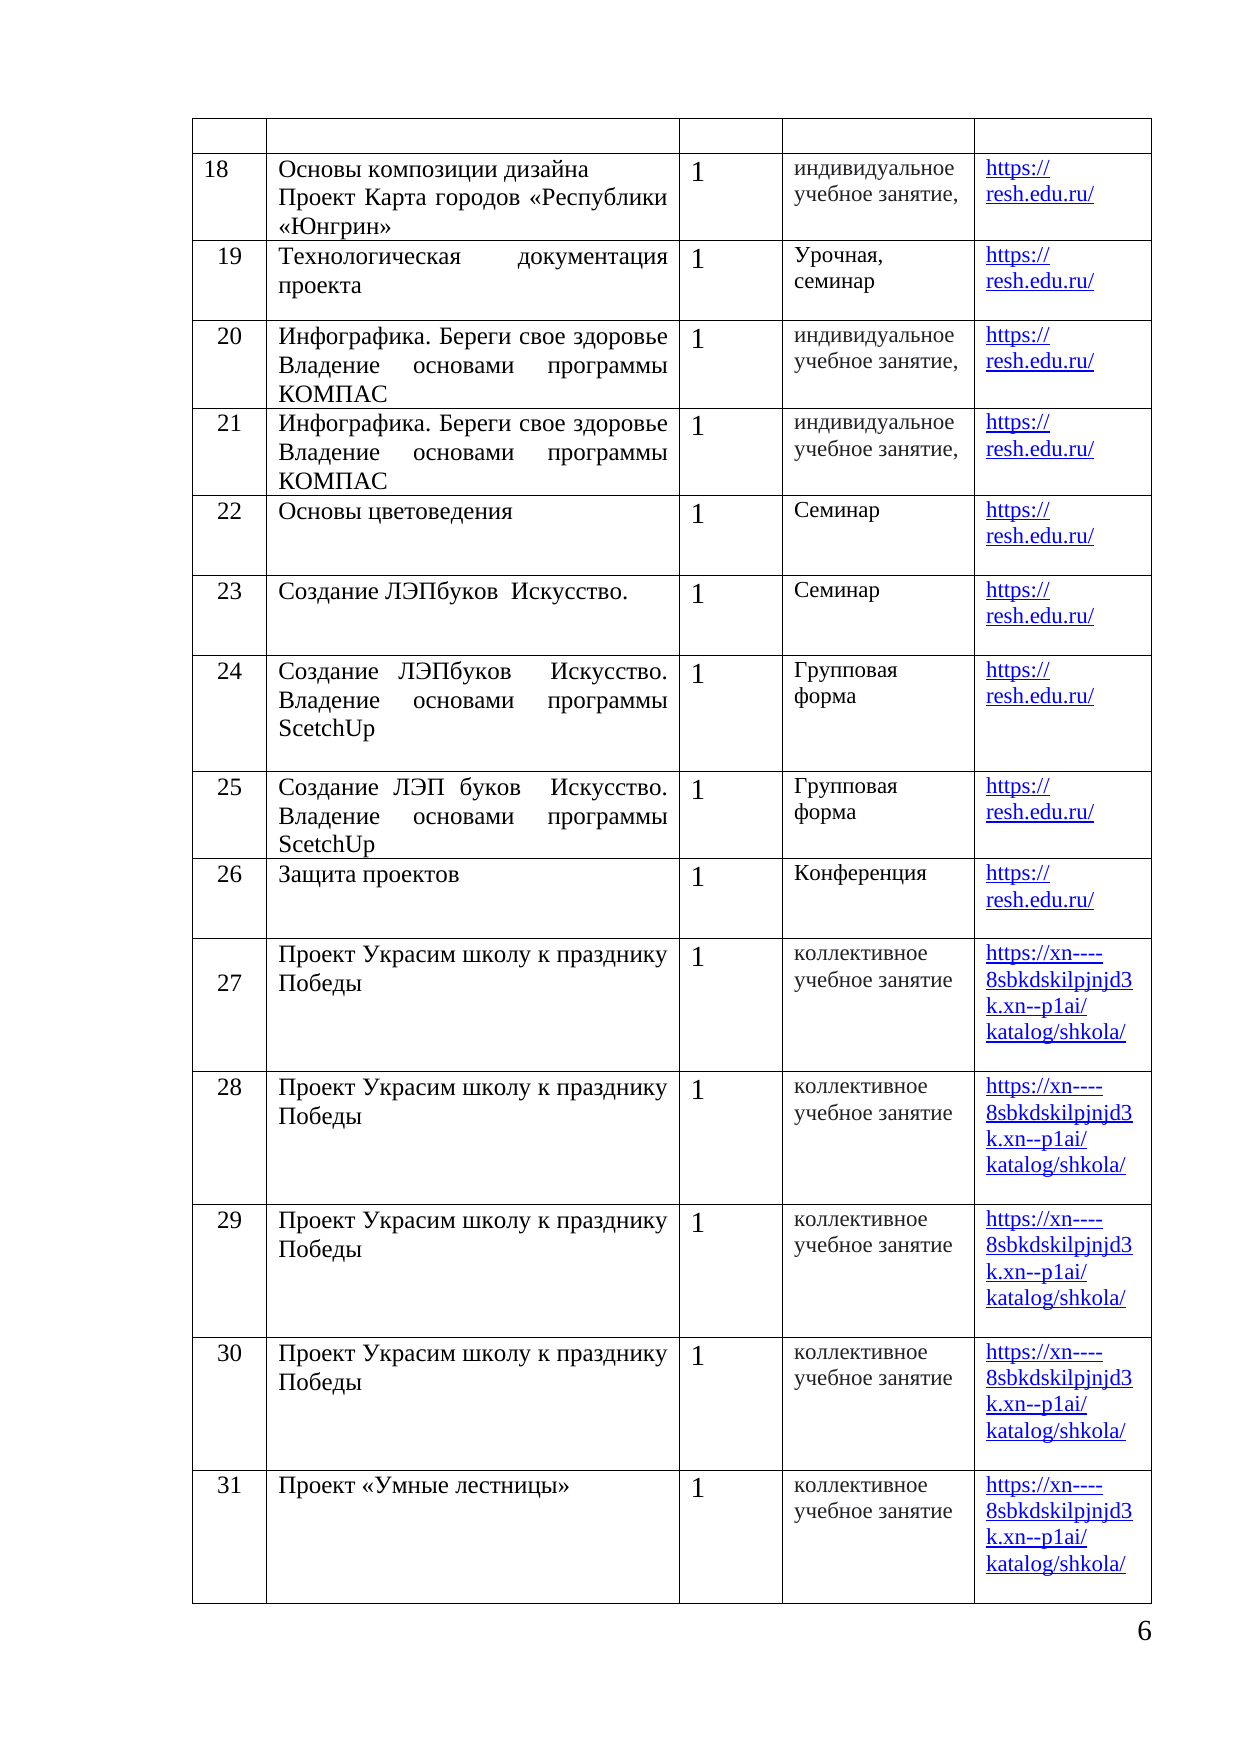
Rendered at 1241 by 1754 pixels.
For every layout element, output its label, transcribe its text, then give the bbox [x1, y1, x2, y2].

table_cell https://resh.edu.ru/ [975, 656, 1151, 771]
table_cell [783, 1471, 974, 1602]
table_cell 1 [680, 241, 782, 320]
table_cell 1 [680, 576, 782, 655]
table_cell Конференция [783, 859, 974, 938]
table_cell 20 [193, 321, 266, 407]
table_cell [975, 1471, 1151, 1602]
table_cell https://resh.edu.ru/ [975, 576, 1151, 655]
table_cell Технологическая документация проекта [267, 241, 679, 320]
table_cell коллективное учебное занятие [783, 1205, 974, 1337]
table_cell 28 [193, 1072, 266, 1204]
table_cell Создание ЛЭПбуков Искусство. [267, 576, 679, 655]
table_cell 27 [193, 939, 266, 1071]
table_cell 1 [680, 859, 782, 938]
table_cell Инфографика. Береги свое здоровье Владение основами программы КОМПАС [267, 409, 679, 495]
table_cell 1 [680, 321, 782, 407]
table_cell https://resh.edu.ru/ [975, 154, 1151, 240]
table_cell 19 [193, 241, 266, 320]
table_cell 25 [193, 772, 266, 858]
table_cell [975, 1338, 1151, 1469]
table_cell https://resh.edu.ru/ [975, 321, 1151, 407]
table_cell Семинар [783, 576, 974, 655]
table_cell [783, 119, 974, 153]
table_cell Проект Украсим школу к празднику Победы [267, 1072, 679, 1204]
table_cell 18 [193, 154, 266, 240]
table_cell 24 [193, 656, 266, 771]
table_cell 1 [680, 1471, 782, 1602]
table_cell коллективное учебное занятие [783, 1072, 974, 1204]
table_cell https://resh.edu.ru/ [975, 241, 1151, 320]
table_cell Защита проектов [267, 859, 679, 938]
table_cell https://xn----8sbkdskilpjnjd3k.xn--p1ai/katalog/shkola/ [975, 1205, 1151, 1337]
table_cell 21 [193, 409, 266, 495]
table_cell 1 [680, 656, 782, 771]
table_cell https://xn----8sbkdskilpjnjd3k.xn--p1ai/katalog/shkola/ [975, 939, 1151, 1071]
table_cell Групповая форма [783, 656, 974, 771]
table_cell https://resh.edu.ru/ [975, 496, 1151, 575]
table_cell 23 [193, 576, 266, 655]
table_cell Проект Украсим школу к празднику Победы [267, 1205, 679, 1337]
table_cell индивидуальное учебное занятие, [783, 409, 974, 495]
table_cell Урочная, семинар [783, 241, 974, 320]
table_cell Инфографика. Береги свое здоровье Владение основами программы КОМПАС [267, 321, 679, 407]
table_cell 1 [680, 496, 782, 575]
table_cell 29 [193, 1205, 266, 1337]
table_cell 1 [680, 409, 782, 495]
table_cell Создание ЛЭПбуков Искусство. Владение основами программы ScetchUp [267, 656, 679, 771]
table_cell Создание ЛЭП буков Искусство. Владение основами программы ScetchUp [267, 772, 679, 858]
table_cell индивидуальное учебное занятие, [783, 321, 974, 407]
table_cell коллективное учебное занятие [783, 1338, 974, 1469]
table_cell 22 [193, 496, 266, 575]
table_cell Основы цветоведения [267, 496, 679, 575]
table_cell 1 [680, 1205, 782, 1337]
table_cell 31 [193, 1471, 266, 1602]
table_cell Групповая форма [783, 772, 974, 858]
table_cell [975, 119, 1151, 153]
table_cell коллективное учебное занятие [783, 939, 974, 1071]
table_cell Семинар [783, 496, 974, 575]
table_cell 1 [680, 939, 782, 1071]
table_cell 1 [680, 119, 782, 153]
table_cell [267, 119, 679, 153]
table_cell 26 [193, 859, 266, 938]
table_cell https://resh.edu.ru/ [975, 859, 1151, 938]
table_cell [267, 1471, 679, 1602]
table_cell https://resh.edu.ru/ [975, 409, 1151, 495]
table_cell 1 [680, 1072, 782, 1204]
table_cell Проект Украсим школу к празднику Победы [267, 1338, 679, 1469]
table_cell 30 [193, 1338, 266, 1469]
table_cell 17 [193, 119, 266, 153]
table_cell https://resh.edu.ru/ [975, 772, 1151, 858]
table_cell https://xn----8sbkdskilpjnjd3k.xn--p1ai/katalog/shkola/ [975, 1072, 1151, 1204]
table_cell 1 [680, 154, 782, 240]
table_cell 1 [680, 772, 782, 858]
table_cell Основы композиции дизайна Проект Карта городов «Республики «Юнгрин» [267, 154, 679, 240]
table_cell Проект Украсим школу к празднику Победы [267, 939, 679, 1071]
table_cell индивидуальное учебное занятие, [783, 154, 974, 240]
table_cell 1 [680, 1338, 782, 1469]
